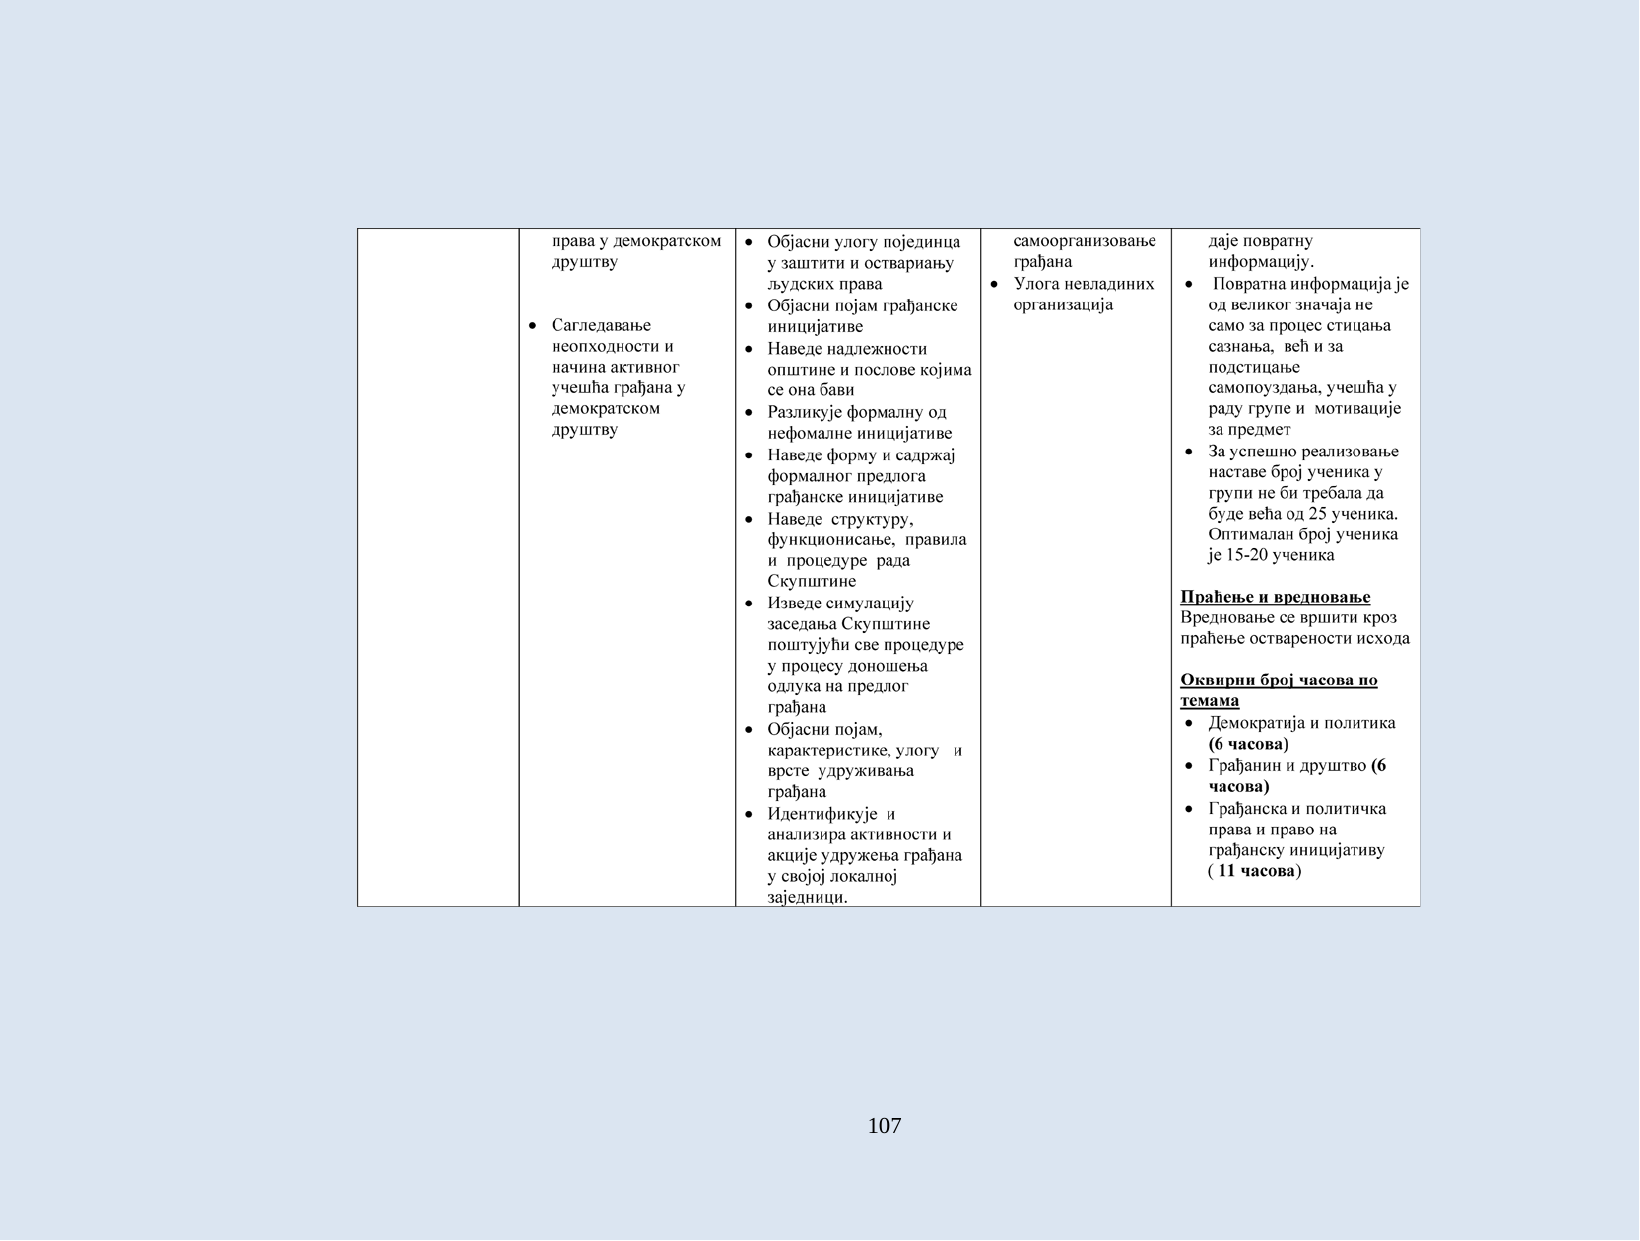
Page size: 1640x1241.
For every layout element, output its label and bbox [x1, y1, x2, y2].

picture [356, 228, 1421, 907]
